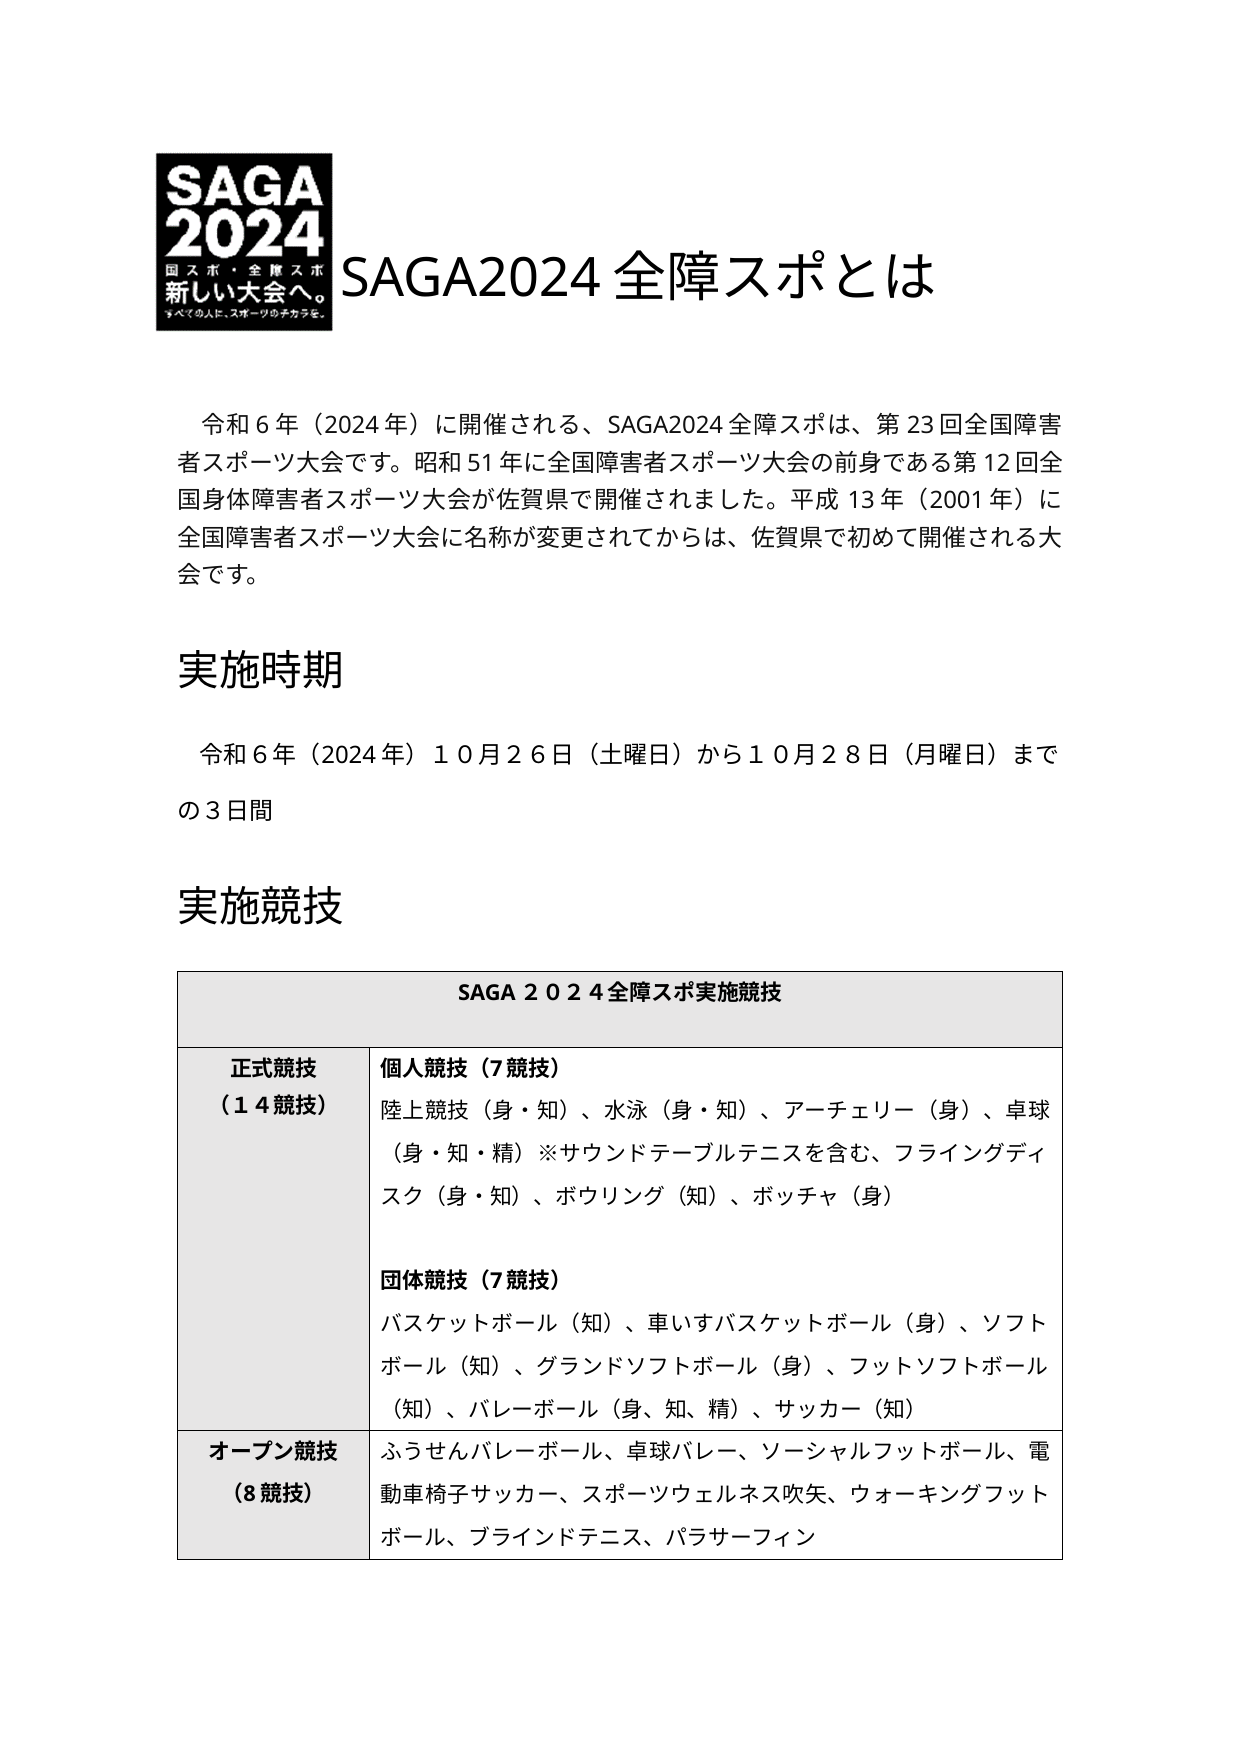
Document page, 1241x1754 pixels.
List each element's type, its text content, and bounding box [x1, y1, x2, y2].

text 令和6年（2024年）に開催される、SAGA2024全障スポは、第23回全国障害者スポーツ大会です。昭和51年に全国障害者スポーツ大会の前身である第12回全国身体障害者スポーツ大会が佐賀県で開催されました。平成13年（2001年）に全国障害者スポーツ大会に名称が変更されてからは、佐賀県で初めて開催される大会です。 [177, 478, 1063, 518]
picture [115, 135, 349, 346]
text 令和6年（2024年）に開催される、SAGA2024全障スポは、第23回全国障害者スポーツ大会です。昭和51年に全国障害者スポーツ大会の前身である第12回全国身体障害者スポーツ大会が佐賀県で開催されました。平成13年（2001年）に全国障害者スポーツ大会に名称が変更されてからは、佐賀県で初めて開催される大会です。 [177, 404, 1063, 445]
table_cell 正式競技 （１４競技） [178, 1048, 369, 1430]
text SAGA2024全障スポとは [177, 217, 1063, 329]
text 令和６年（2024年）１０月２６日（土曜日）から１０月２８日（月曜日）までの３日間 実施競技 [177, 734, 1063, 941]
text 実施時期 [177, 629, 1063, 704]
text 令和6年（2024年）に開催される、SAGA2024全障スポは、第23回全国障害者スポーツ大会です。昭和51年に全国障害者スポーツ大会の前身である第12回全国身体障害者スポーツ大会が佐賀県で開催されました。平成13年（2001年）に全国障害者スポーツ大会に名称が変更されてからは、佐賀県で初めて開催される大会です。 [177, 553, 1063, 592]
table_cell ふうせんバレーボール、卓球バレー、ソーシャルフットボール、電動車椅子サッカー、スポーツウェルネス吹矢、ウォーキングフットボール、ブラインドテニス、パラサーフィン [370, 1431, 1062, 1559]
table_cell 個人競技（7競技） 陸上競技（身・知）、水泳（身・知）、アーチェリー（身）、卓球（身・知・精）※サウンドテーブルテニスを含む、フライングディスク（身・知）、ボウリング（知）、ボッチャ（身） 団体競技（7競技） バスケットボール（知）、車いすバスケットボール（身）、ソフトボール（知）、グランドソフトボール（身）、フットソフトボール（知）、バレーボール（身、知、精）、サッカー（知） [370, 1048, 1062, 1430]
table_header SAGA２０２４全障スポ実施競技 [178, 972, 1062, 1047]
table_cell オープン競技 （8競技） [178, 1431, 369, 1559]
